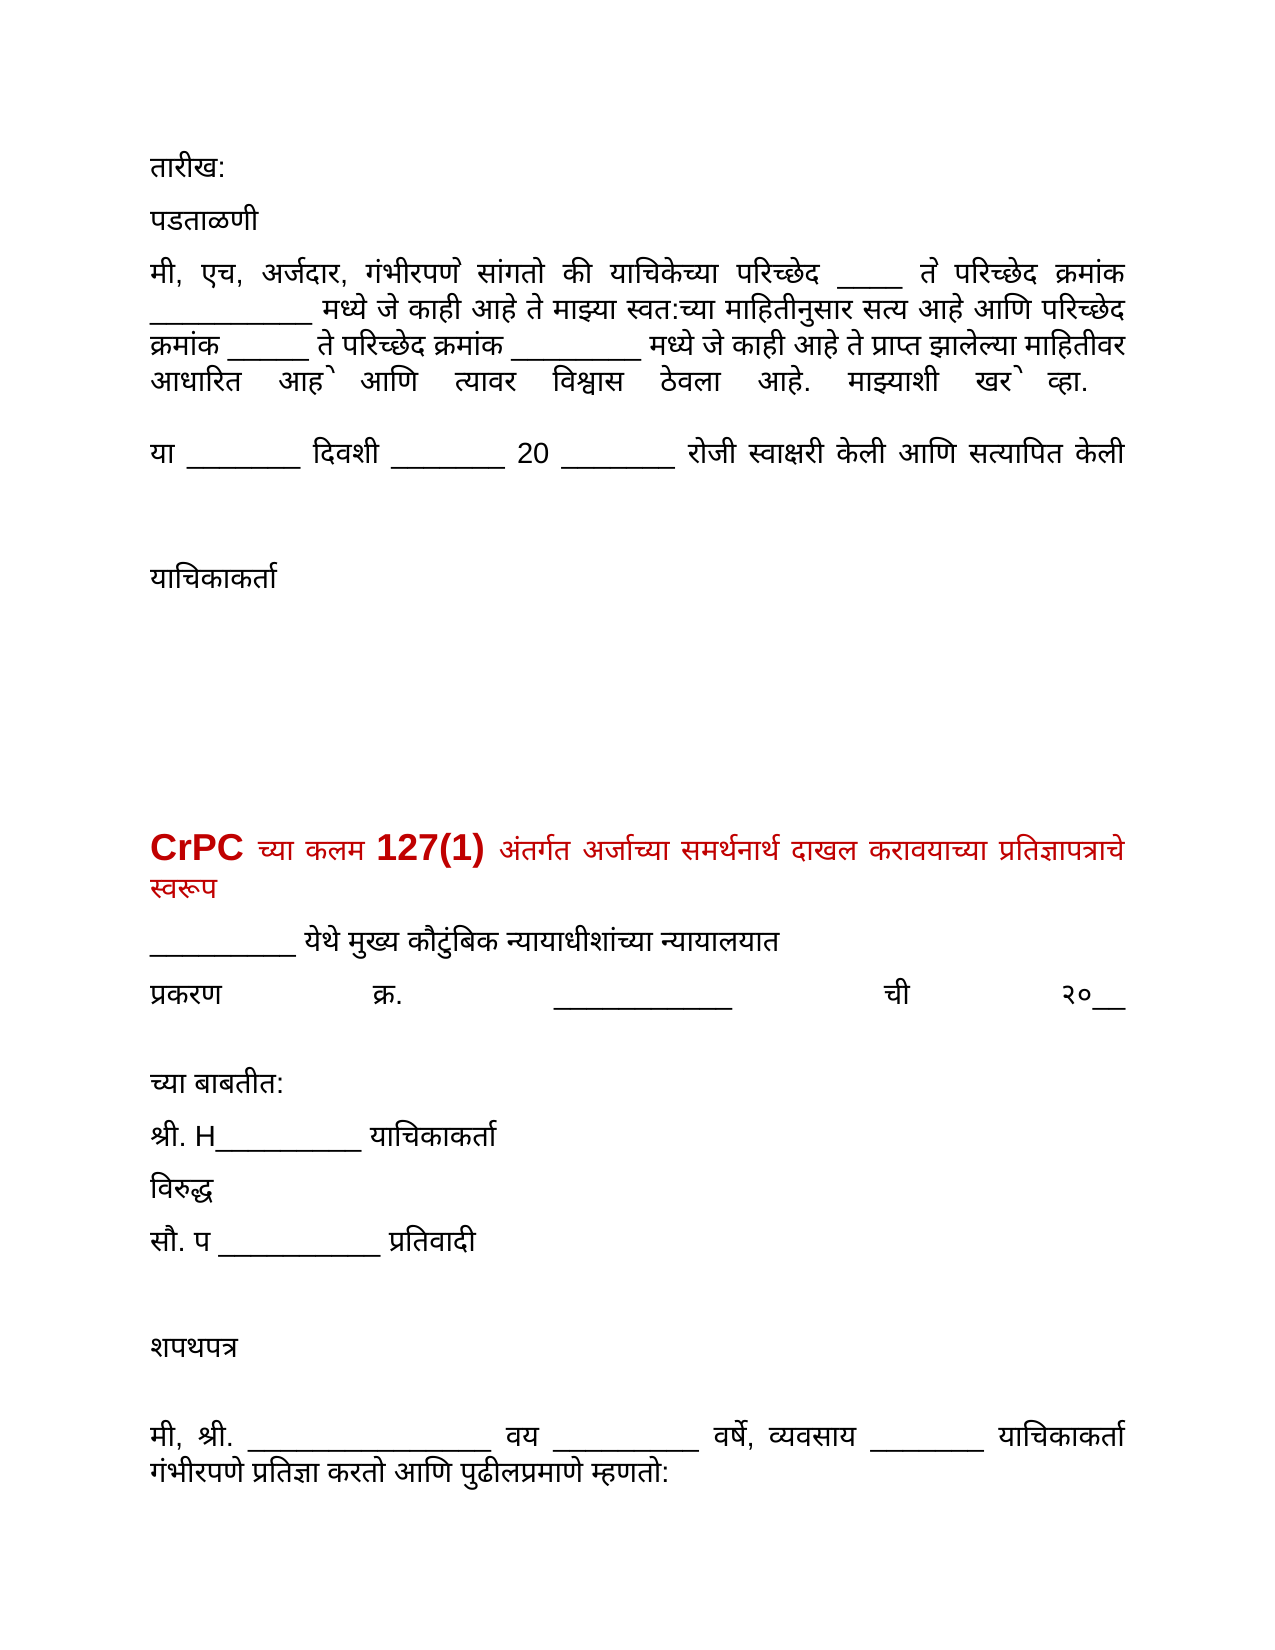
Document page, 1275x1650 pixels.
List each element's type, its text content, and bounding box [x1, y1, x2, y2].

text मी, श्री. _______________ वय _________ वर्षे, व्यवसाय _______ याचिकाकर्ता गंभीरपणे प्रतिज्ञा करतो आणि पुढीलप्रमाणे म्हणतो: [150, 1383, 1125, 1488]
text शपथपत्र [150, 1330, 1125, 1363]
text _________ येथे मुख्य कौटुंबिक न्यायाधीशांच्या न्यायालयात [150, 924, 1125, 958]
text पडताळणी [150, 203, 1125, 236]
text याचिकाकर्ता [150, 561, 1125, 595]
text CrPC च्या कलम 127(1) अंतर्गत अर्जाच्या समर्थनार्थ दाखल करावयाच्या प्रतिज्ञापत्राचे स्वरूप [150, 826, 1125, 905]
text च्या बाबतीत: [150, 1066, 1125, 1099]
text सौ. प __________ प्रतिवादी [150, 1224, 1125, 1258]
text तारीख: [150, 150, 1125, 183]
text प्रकरण क्र. ___________ ची २०__ [150, 977, 1125, 1047]
text मी, एच, अर्जदार, गंभीरपणे सांगतो की याचिकेच्या परिच्छेद ____ ते परिच्छेद क्रमांक __________ मध्ये जे काही आहे ते माझ्या स्वत:च्या माहितीनुसार सत्य आहे आणि परिच्छेद क्रमांक _____ ते परिच्छेद क्रमांक ________ मध्ये जे काही आहे ते प्राप्त झालेल्या माहितीवर आधारित आहे आणि त्यावर विश्वास ठेवला आहे. माझ्याशी खरे व्हा. या _______ दिवशी _______ 20 _______ रोजी स्वाक्षरी केली आणि सत्यापित केली [150, 256, 1125, 542]
text विरुद्ध [150, 1171, 1125, 1205]
text श्री. H_________ याचिकाकर्ता [150, 1119, 1125, 1152]
